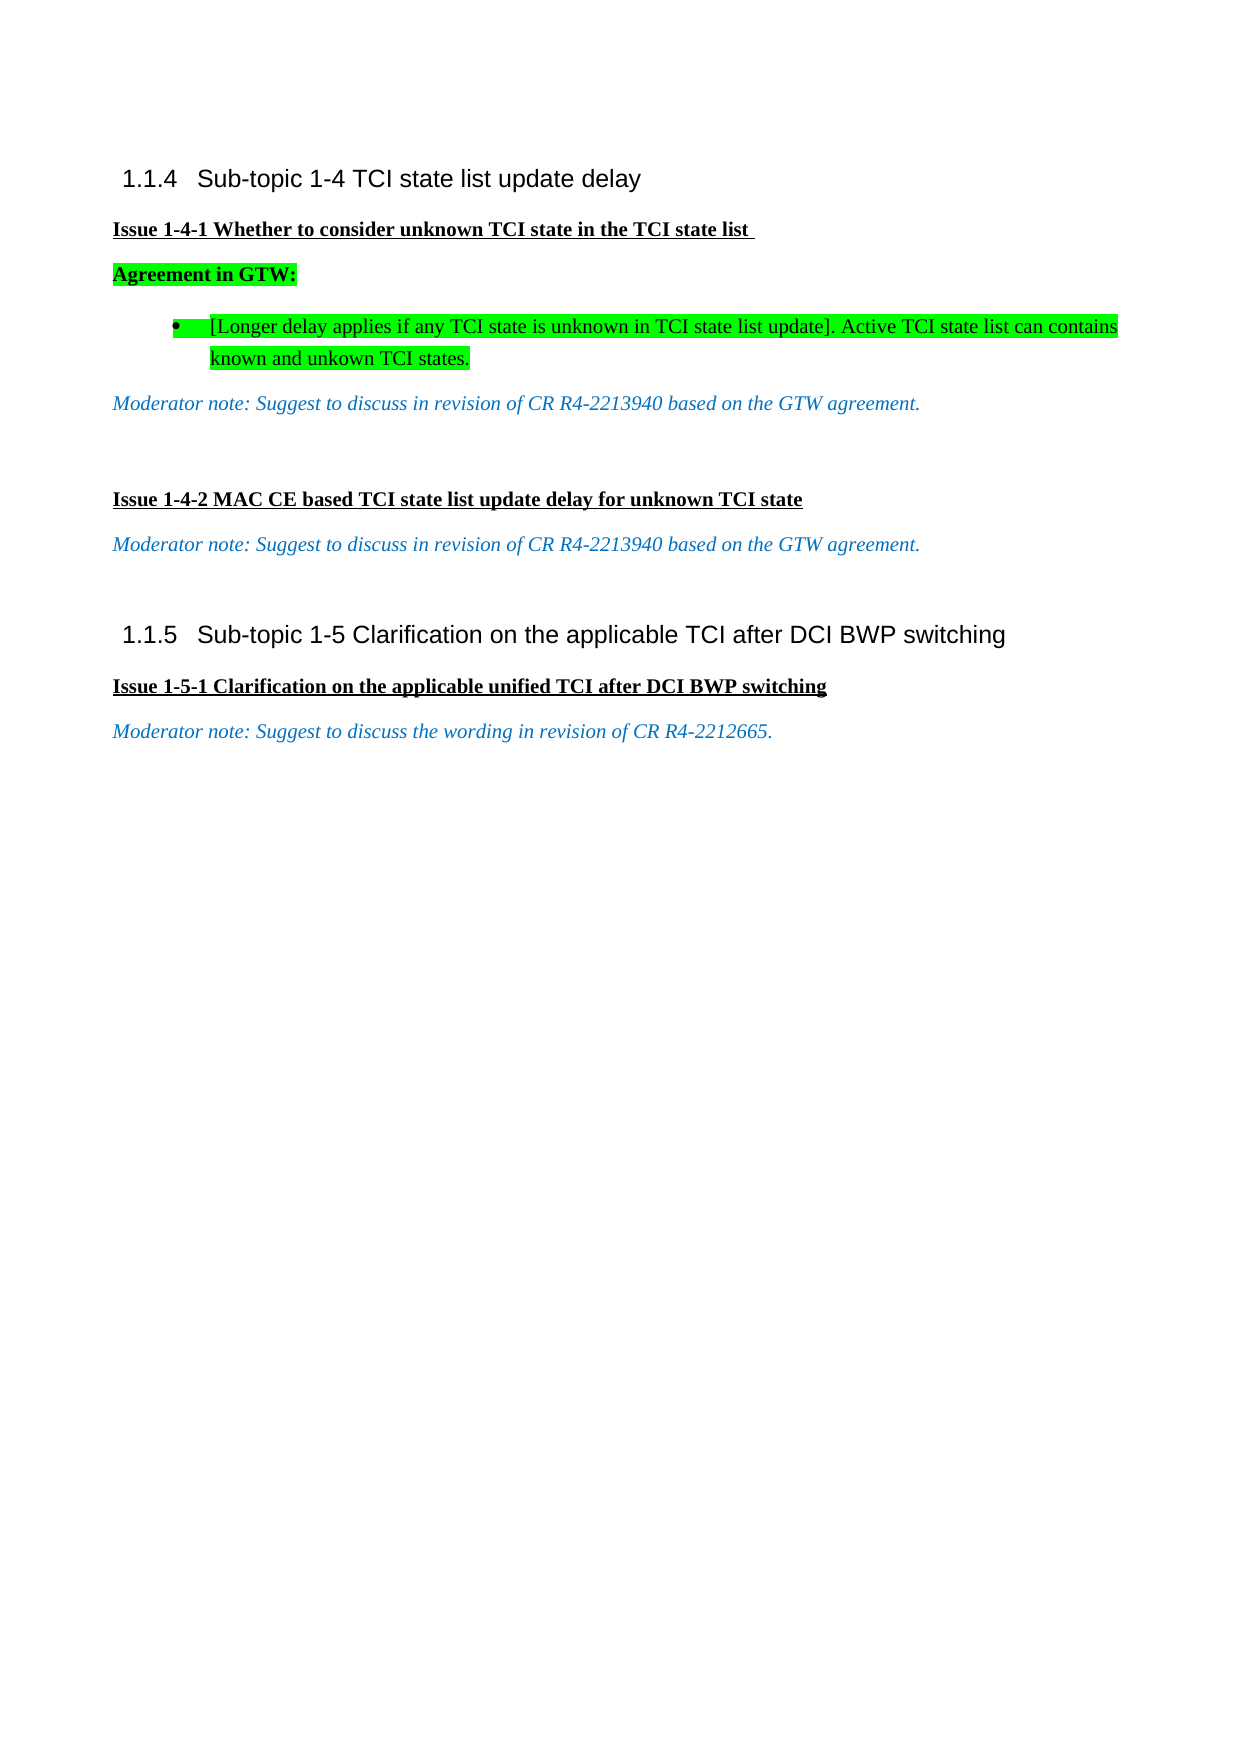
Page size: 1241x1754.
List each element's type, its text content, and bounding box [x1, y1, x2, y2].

subtitle Sub-topic 1-5 Clarification on the applicable TCI after DCI BWP switching [122, 618, 1128, 651]
text Agreement in GTW: [112, 258, 1128, 291]
text Issue 1-4-1 Whether to consider unknown TCI state in the TCI state list [112, 213, 1128, 246]
subtitle Sub-topic 1-4 TCI state list update delay [122, 162, 1128, 194]
text Moderator note: Suggest to discuss in revision of CR R4-2213940 based on the GTW agreement. [112, 387, 1128, 419]
text Issue 1-5-1 Clarification on the applicable unified TCI after DCI BWP switching [112, 669, 1128, 702]
text Moderator note: Suggest to discuss the wording in revision of CR R4-2212665. [112, 714, 1128, 747]
text Moderator note: Suggest to discuss in revision of CR R4-2213940 based on the GTW agreement. [112, 528, 1128, 561]
text Issue 1-4-2 MAC CE based TCI state list update delay for unknown TCI state [112, 483, 1128, 516]
list [Longer delay applies if any TCI state is unknown in TCI state list update]. Active TCI state list can contains known and unkown TCI states. [172, 309, 1128, 374]
